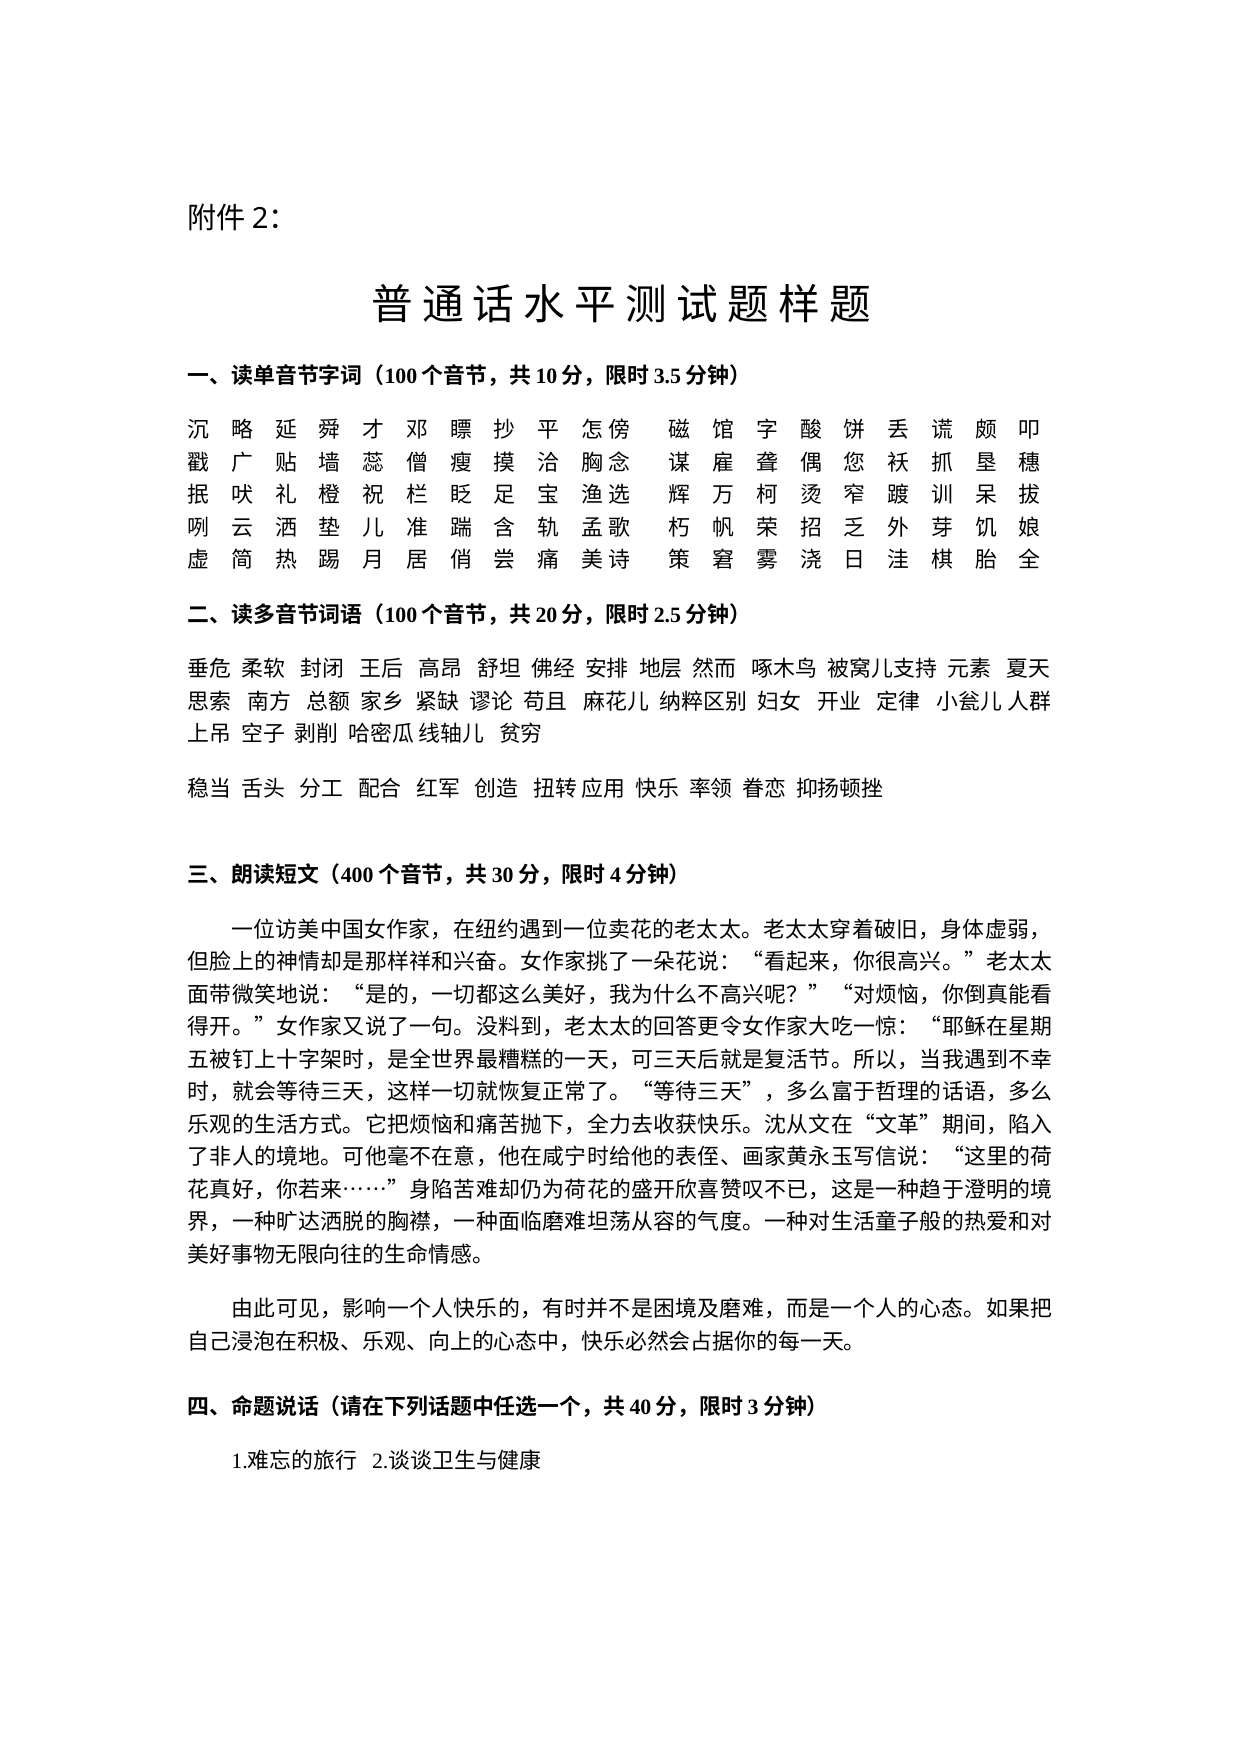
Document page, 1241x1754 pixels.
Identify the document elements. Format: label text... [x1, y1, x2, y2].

text 普 通 话 水 平 测 试 题 样 题 [187, 271, 1053, 336]
text 戳 广 贴 墙 蕊 僧 瘦 摸 洽 胸 念 谋 雇 聋 偶 您 袄 抓 垦 穗 [187, 444, 1053, 477]
text 附件2： [187, 184, 1053, 249]
text 沉 略 延 舜 才 邓 瞟 抄 平 怎 傍 磁 馆 字 酸 饼 丢 谎 颇 叩 [187, 412, 1053, 444]
text 垂危 柔软 封闭 王后 高昂 舒坦 佛经 安排 地层 然而 啄木鸟 被窝儿支持 元素 夏天 思索 南方 总额 家乡 紧缺 谬论 苟且 麻花儿 纳粹区别 妇女 开业 定律 小瓮儿 人群 上吊 空子 剥削 哈密瓜 线轴儿 贫穷 [187, 651, 1053, 748]
text 三、朗读短文（400个音节，共30分，限时4分钟） [187, 824, 1068, 889]
text 由此可见，影响一个人快乐的，有时并不是困境及磨难，而是一个人的心态。如果把自己浸泡在积极、乐观、向上的心态中，快乐必然会占据你的每一天。 四、命题说话（请在下列话题中任选一个，共40分，限时3分钟） [187, 1291, 1053, 1421]
text 一位访美中国女作家，在纽约遇到一位卖花的老太太。老太太穿着破旧，身体虚弱，但脸上的神情却是那样祥和兴奋。女作家挑了一朵花说：“看起来，你很高兴。”老太太面带微笑地说：“是的，一切都这么美好，我为什么不高兴呢？”“对烦恼，你倒真能看得开。”女作家又说了一句。没料到，老太太的回答更令女作家大吃一惊：“耶稣在星期五被钉上十字架时，是全世界最糟糕的一天，可三天后就是复活节。所以，当我遇到不幸时，就会等待三天，这样一切就恢复正常了。“等待三天”，多么富于哲理的话语，多么乐观的生活方式。它把烦恼和痛苦抛下，全力去收获快乐。沈从文在“文革”期间，陷入了非人的境地。可他毫不在意，他在咸宁时给他的表侄、画家黄永玉写信说：“这里的荷花真好，你若来……”身陷苦难却仍为荷花的盛开欣喜赞叹不已，这是一种趋于澄明的境界，一种旷达洒脱的胸襟，一种面临磨难坦荡从容的气度。一种对生活童子般的热爱和对美好事物无限向往的生命情感。 [187, 911, 1053, 1269]
text 稳当 舌头 分工 配合 红军 创造 扭转 应用 快乐 率领 眷恋 抑扬顿挫 [187, 770, 1053, 803]
text 二、读多音节词语（100个音节，共20分，限时2.5分钟） [187, 596, 1053, 629]
text 咧 云 洒 垫 儿 准 踹 含 轨 孟 歌 朽 帆 荣 招 乏 外 芽 饥 娘 [187, 509, 1053, 542]
text 抿 吠 礼 橙 祝 栏 眨 足 宝 渔 选 辉 万 柯 烫 窄 踱 训 呆 拔 [187, 477, 1053, 509]
text 一、读单音节字词（100个音节，共10分，限时3.5分钟） [187, 358, 1053, 390]
text 虚 简 热 踢 月 居 俏 尝 痛 美 诗 策 窘 雾 浇 日 洼 棋 胎 全 [187, 542, 1053, 574]
text 1.难忘的旅行 2.谈谈卫生与健康 [187, 1443, 1053, 1475]
